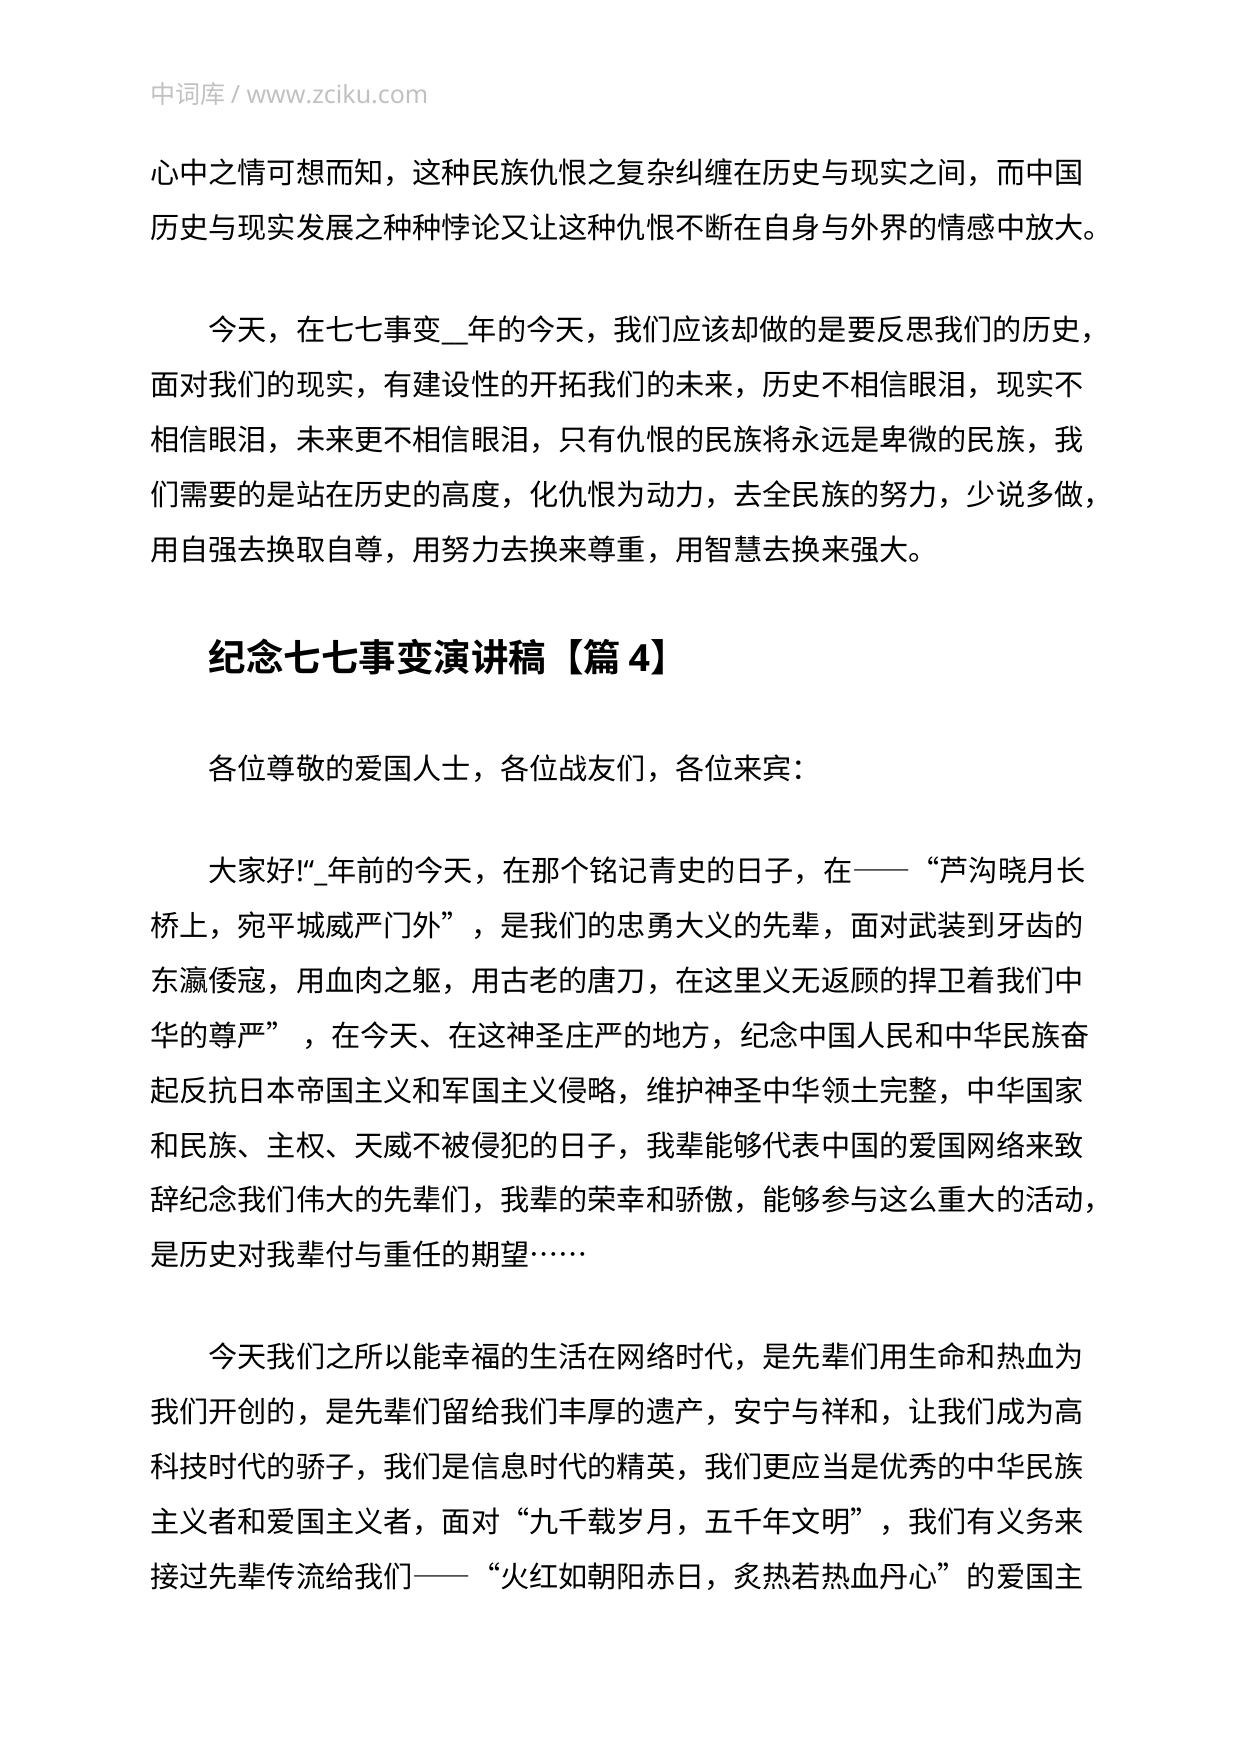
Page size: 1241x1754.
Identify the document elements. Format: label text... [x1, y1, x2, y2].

text 各位尊敬的爱国人士，各位战友们，各位来宾： [150, 746, 1090, 788]
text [150, 1334, 1090, 1596]
text 大家好!“_年前的今天，在那个铭记青史的日子，在――“芦沟晓月长桥上，宛平城威严门外”，是我们的忠勇大义的先辈，面对武装到牙齿的东瀛倭寇，用血肉之躯，用古老的唐刀，在这里义无返顾的捍卫着我们中华的尊严” ，在今天、在这神圣庄严的地方，纪念中国人民和中华民族奋起反抗日本帝国主义和军国主义侵略，维护神圣中华领土完整，中华国家和民族、主权、天威不被侵犯的日子，我辈能够代表中国的爱国网络来致辞纪念我们伟大的先辈们，我辈的荣幸和骄傲，能够参与这么重大的活动，是历史对我辈付与重任的期望…… [150, 847, 1090, 1274]
text 今天，在七七事变__年的今天，我们应该却做的是要反思我们的历史，面对我们的现实，有建设性的开拓我们的未来，历史不相信眼泪，现实不相信眼泪，未来更不相信眼泪，只有仇恨的民族将永远是卑微的民族，我们需要的是站在历史的高度，化仇恨为动力，去全民族的努力，少说多做，用自强去换取自尊，用努力去换来尊重，用智慧去换来强大。 [150, 307, 1090, 569]
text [150, 150, 1090, 247]
text 纪念七七事变演讲稿【篇4】 [150, 628, 1090, 683]
